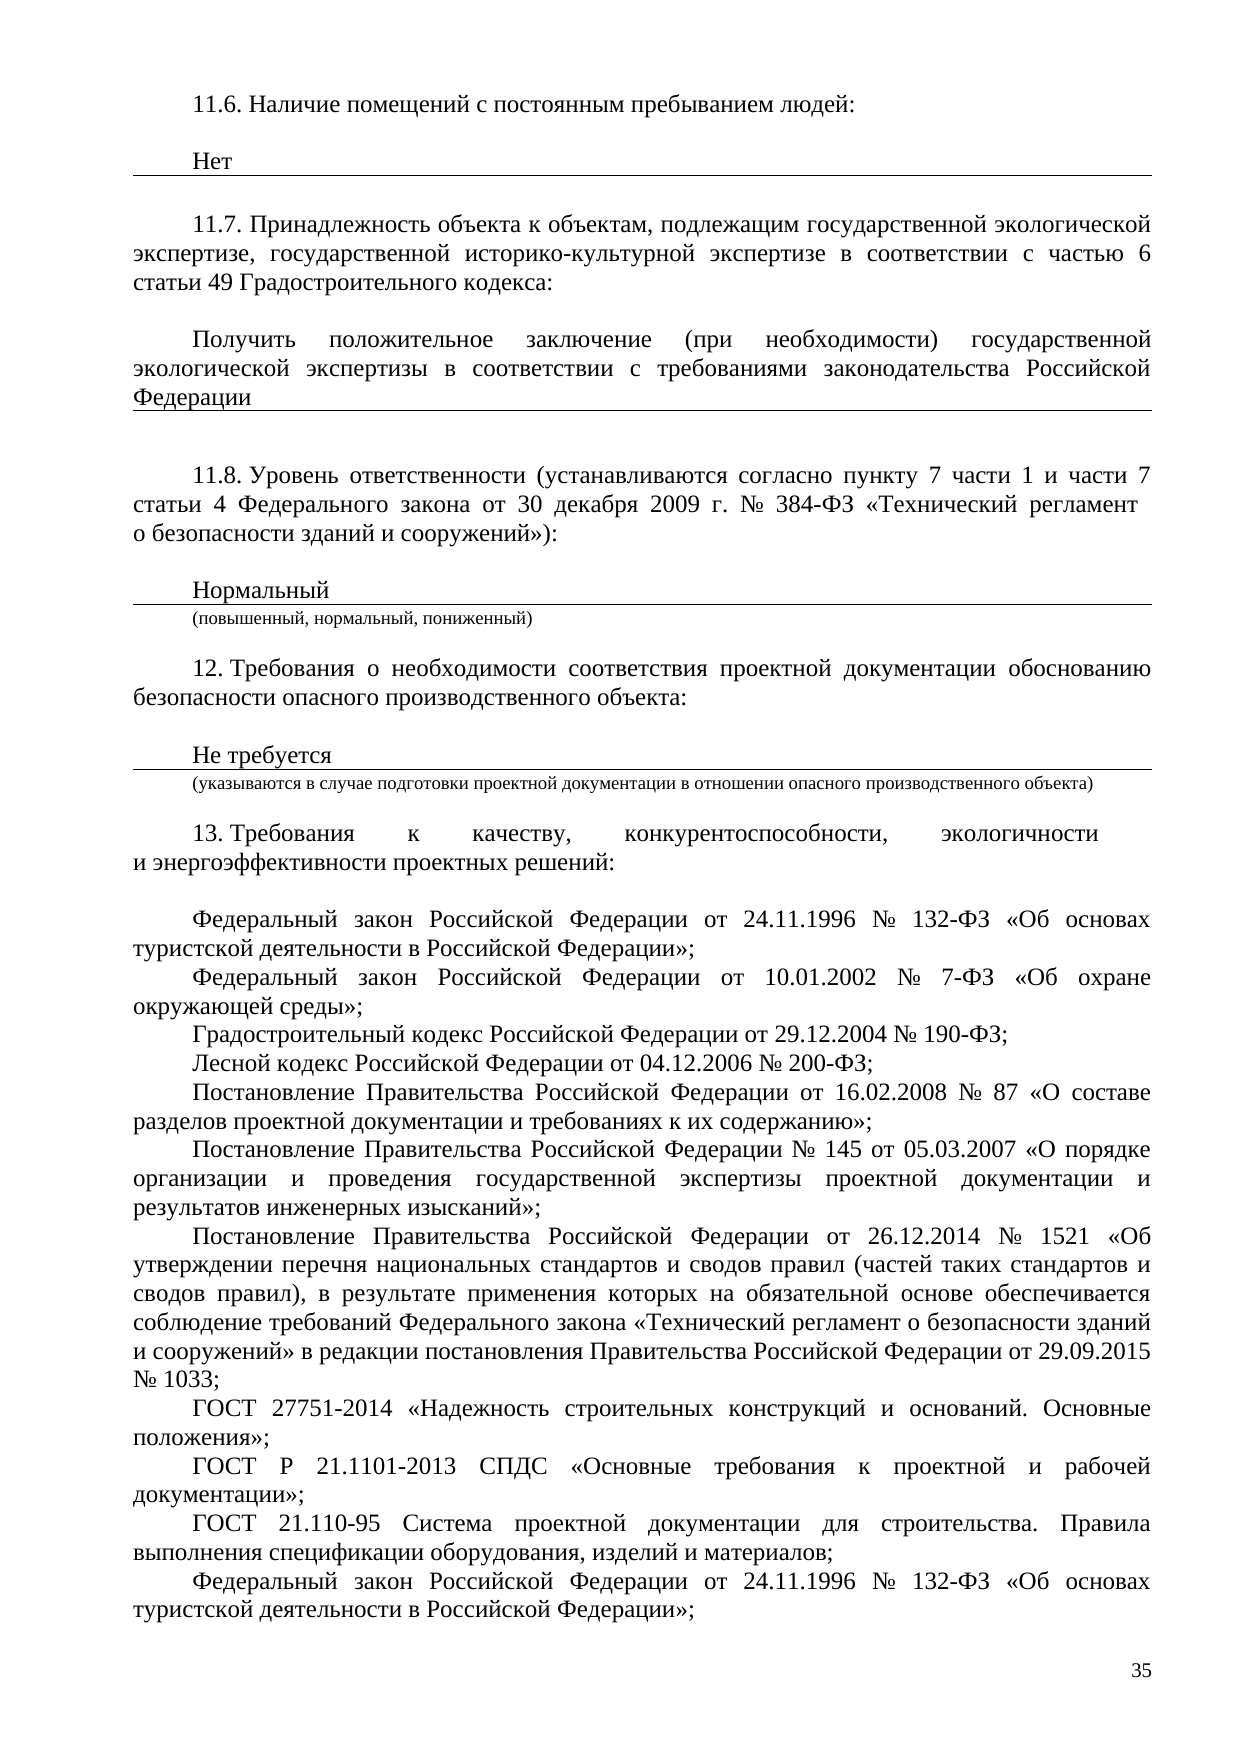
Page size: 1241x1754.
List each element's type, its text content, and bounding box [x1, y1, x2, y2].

text Нет [133, 146, 1152, 175]
text Федеральный закон Российской Федерации от 24.11.1996 № 132-ФЗ «Об основах туристской деятельности в Российской Федерации»; [133, 904, 1152, 962]
text Получить положительное заключение (при необходимости) государственной экологической экспертизы в соответствии с требованиями законодательства Российской Федерации [133, 324, 1152, 410]
text Не требуется [133, 740, 1152, 768]
text Постановление Правительства Российской Федерации от 16.02.2008 № 87 «О составе разделов проектной документации и требованиях к их содержанию»; [133, 1077, 1152, 1134]
text ГОСТ Р 21.1101-2013 СПДС «Основные требования к проектной и рабочей документации»; [133, 1451, 1152, 1508]
text ГОСТ 21.110-95 Система проектной документации для строительства. Правила выполнения спецификации оборудования, изделий и материалов; [133, 1508, 1152, 1566]
text Федеральный закон Российской Федерации от 10.01.2002 № 7-ФЗ «Об охране окружающей среды»; [133, 962, 1152, 1019]
text 12. Требования о необходимости соответствия проектной документации обоснованию безопасности опасного производственного объекта: [133, 653, 1152, 711]
text Федеральный закон Российской Федерации от 24.11.1996 № 132-ФЗ «Об основах туристской деятельности в Российской Федерации»; [133, 1566, 1152, 1623]
text 11.8. Уровень ответственности (устанавливаются согласно пункту 7 части 1 и части 7 статьи 4 Федерального закона от 30 декабря 2009 г. № 384-ФЗ «Технический регламент о безопасности зданий и сооружений»): [133, 460, 1152, 546]
text Постановление Правительства Российской Федерации № 145 от 05.03.2007 «О порядке организации и проведения государственной экспертизы проектной документации и результатов инженерных изысканий»; [133, 1134, 1152, 1221]
text ГОСТ 27751-2014 «Надежность строительных конструкций и оснований. Основные положения»; [133, 1393, 1152, 1451]
text (повышенный, нормальный, пониженный) [133, 605, 1152, 628]
text 13. Требования к качеству, конкурентоспособности, экологичности и энергоэффективности проектных решений: [133, 818, 1152, 876]
text 11.7. Принадлежность объекта к объектам, подлежащим государственной экологической экспертизе, государственной историко-культурной экспертизе в соответствии с частью 6 статьи 49 Градостроительного кодекса: [133, 209, 1152, 295]
text (указываются в случае подготовки проектной документации в отношении опасного производственного объекта) [133, 770, 1152, 793]
text 11.6. Наличие помещений с постоянным пребыванием людей: [133, 89, 1152, 117]
text Лесной кодекс Российской Федерации от 04.12.2006 № 200-ФЗ; [133, 1048, 1152, 1077]
text Градостроительный кодекс Российской Федерации от 29.12.2004 № 190-ФЗ; [133, 1019, 1152, 1048]
text Нормальный [133, 575, 1152, 604]
